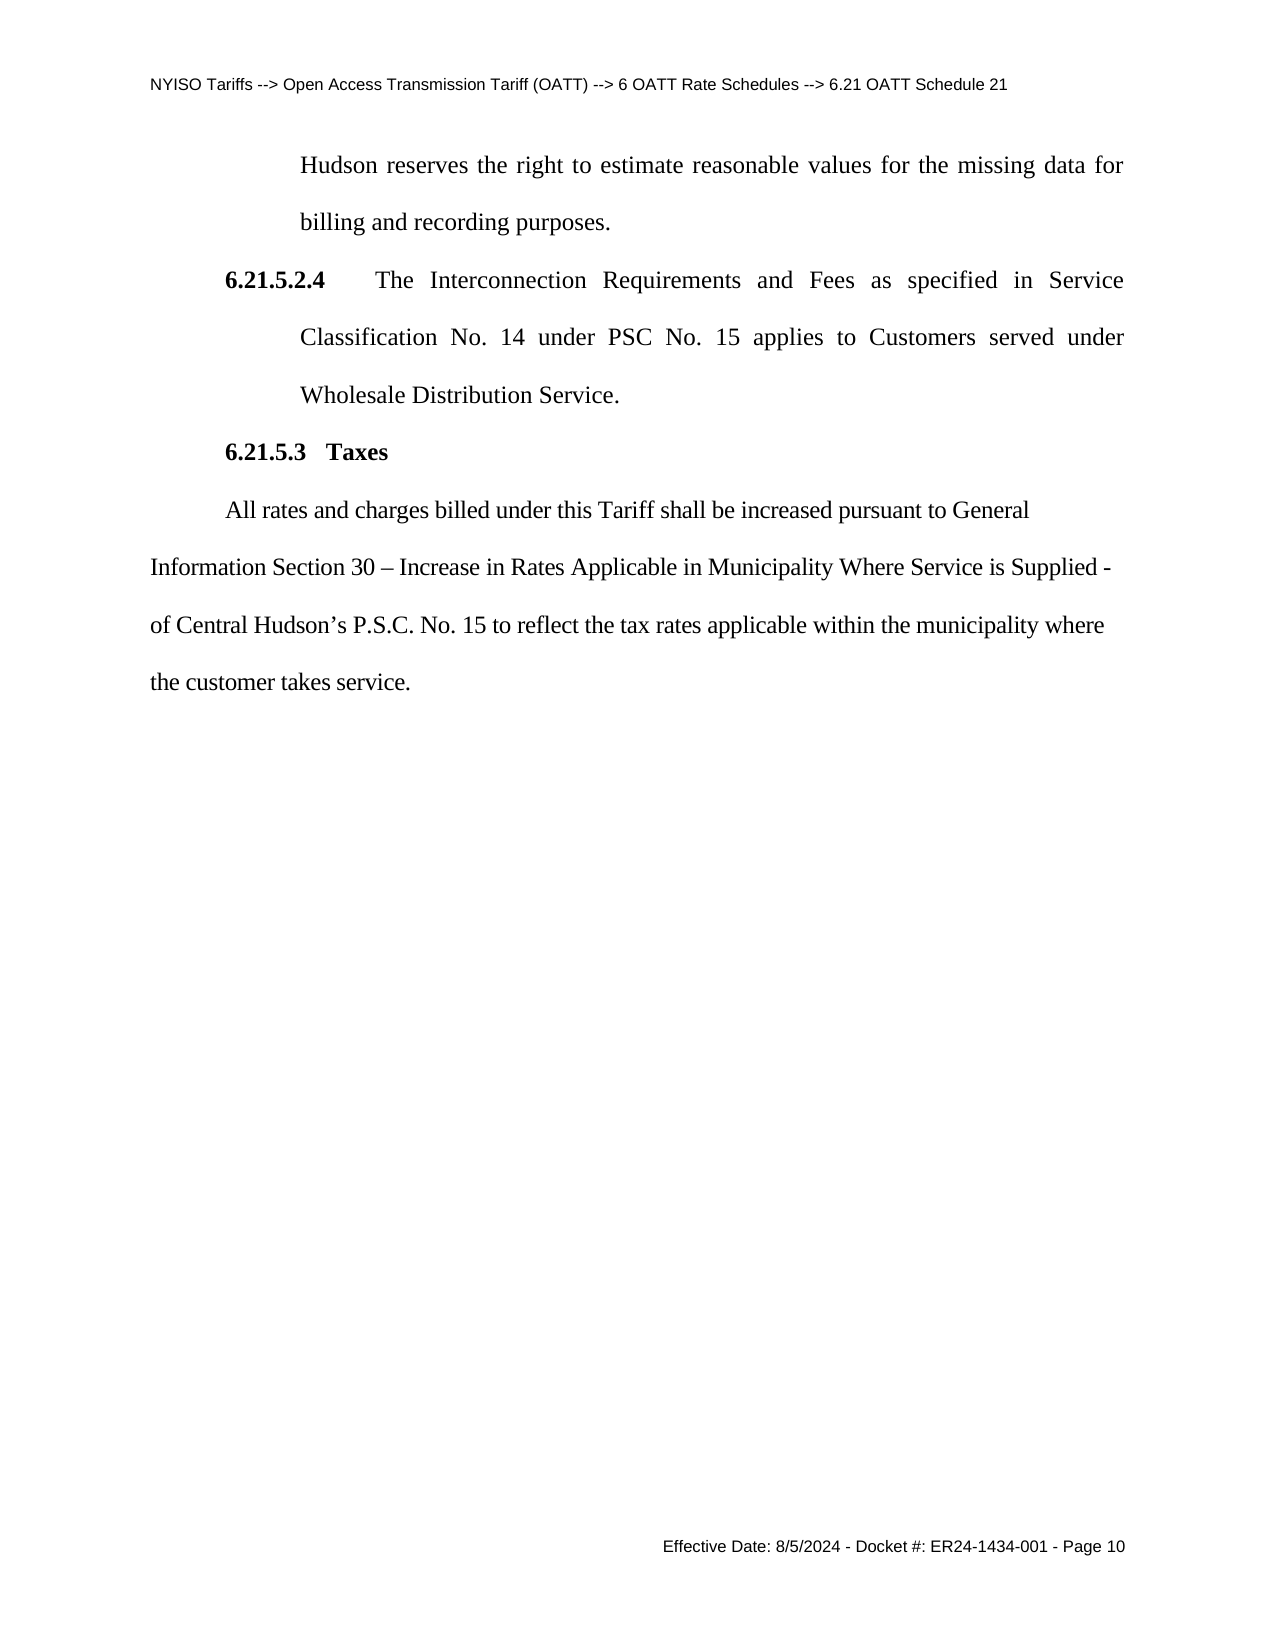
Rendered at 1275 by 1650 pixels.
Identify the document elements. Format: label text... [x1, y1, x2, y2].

list Taxes [225, 437, 1125, 466]
list The Interconnection Requirements and Fees as specified in Service Classification No. 14 under PSC No. 15 applies to Customers served under Wholesale Distribution Service. [225, 265, 1125, 409]
list All rates and charges billed under this Tariff shall be increased pursuant to General Information Section 30 – Increase in Rates Applicable in Municipality Where Service is Supplied - of Central Hudson’s P.S.C. No. 15 to reflect the tax rates applicable within the municipality where the customer takes service. [150, 495, 1125, 696]
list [225, 150, 1125, 236]
